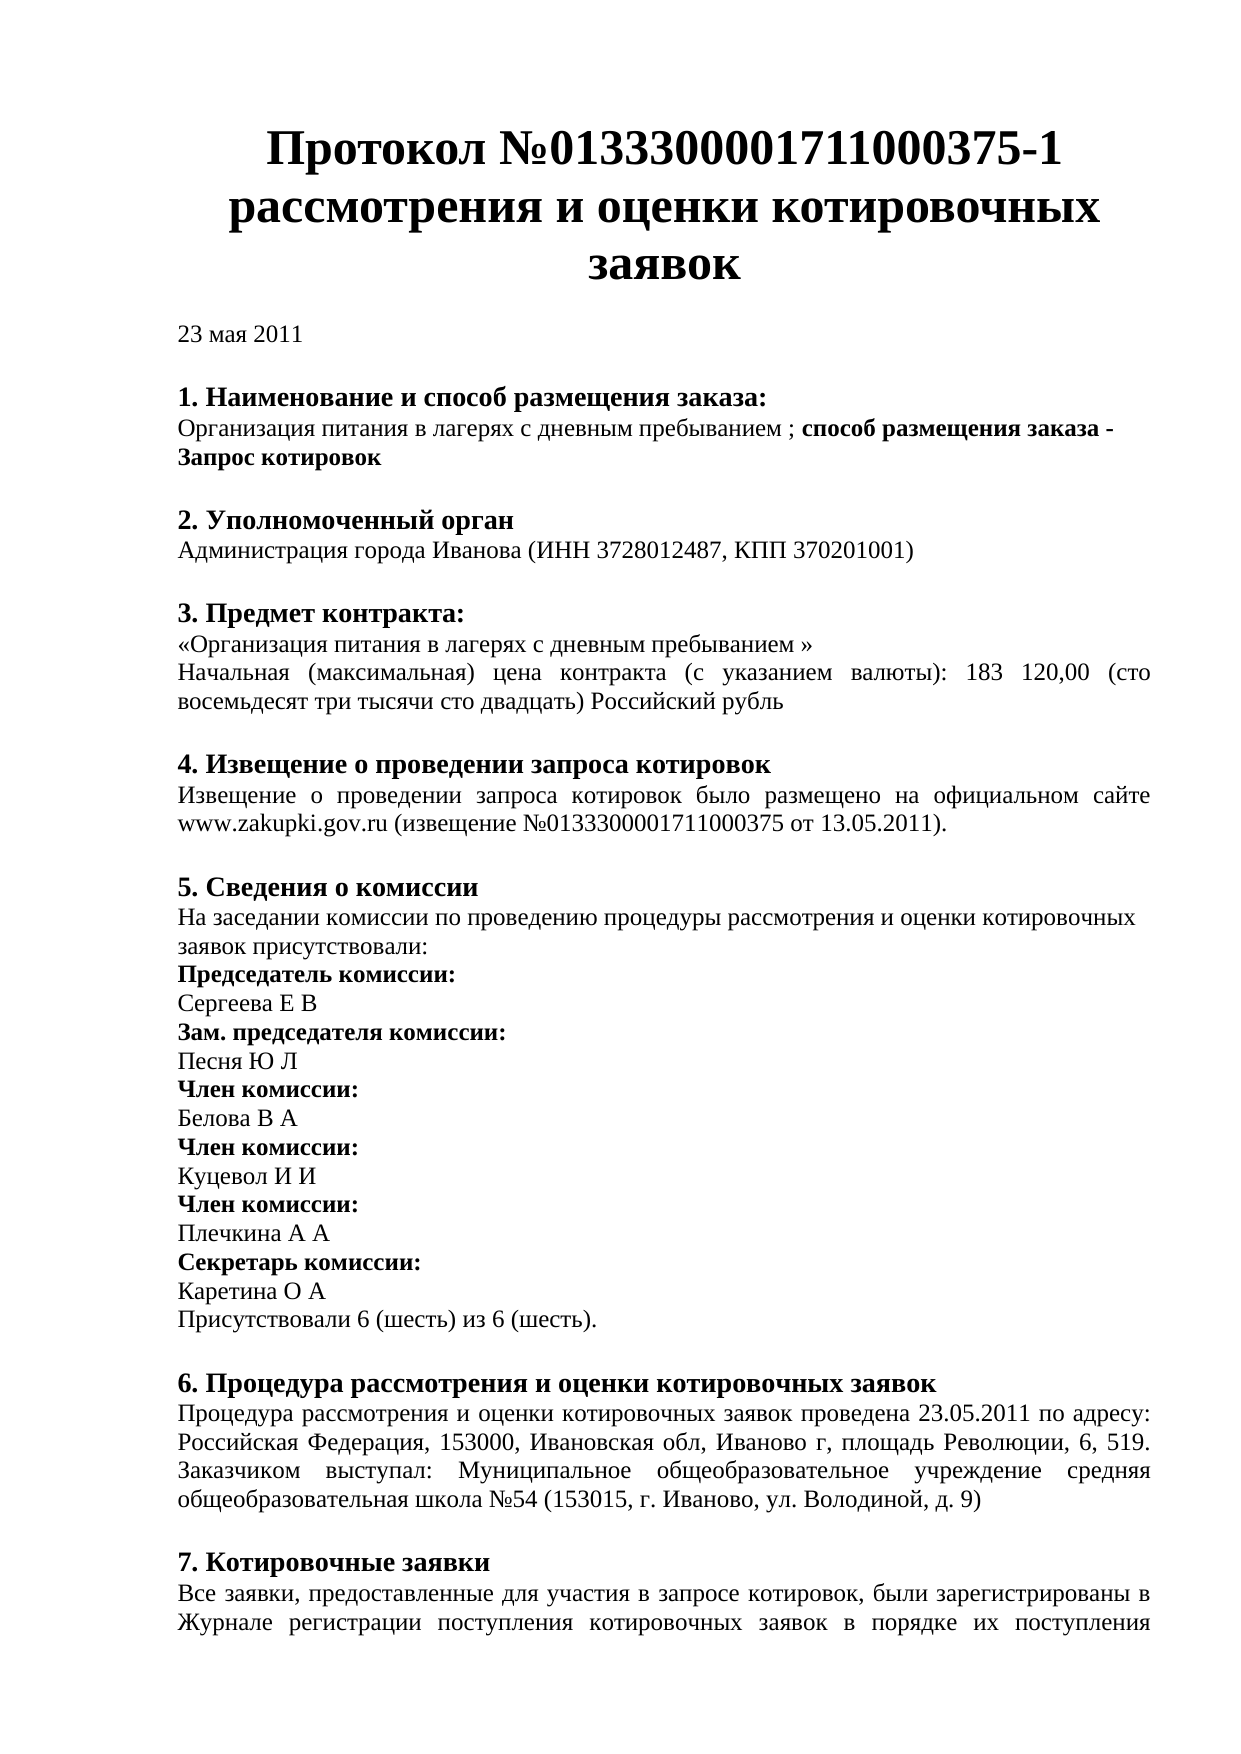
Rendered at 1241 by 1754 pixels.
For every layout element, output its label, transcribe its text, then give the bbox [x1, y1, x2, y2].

text 4. Извещение о проведении запроса котировок [177, 747, 1152, 780]
text 6. Процедура рассмотрения и оценки котировочных заявок [177, 1366, 1152, 1398]
text Секретарь комиссии: Каретина О А [177, 1247, 1152, 1304]
text Присутствовали 6 (шесть) из 6 (шесть). [177, 1304, 1152, 1333]
text «Организация питания в лагерях с дневным пребыванием » [177, 629, 1152, 657]
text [177, 1578, 1152, 1635]
text Извещение о проведении запроса котировок было размещено на официальном сайте www.zakupki.gov.ru (извещение №0133300001711000375 от 13.05.2011). [177, 780, 1152, 837]
text Процедура рассмотрения и оценки котировочных заявок проведена 23.05.2011 по адресу: Российская Федерация, 153000, Ивановская обл, Иваново г, площадь Революции, 6, 519. Заказчиком выступал: Муниципальное общеобразовательное учреждение средняя общеобразовательная школа №54 (153015, г. Иваново, ул. Володиной, д. 9) [177, 1398, 1152, 1513]
text 3. Предмет контракта: [177, 596, 1152, 629]
text 23 мая 2011 [177, 319, 1152, 348]
text Начальная (максимальная) цена контракта (с указанием валюты): 183 120,00 (сто восемьдесят три тысячи сто двадцать) Российский рубль [177, 657, 1152, 715]
text 5. Сведения о комиссии [177, 870, 1152, 902]
text Член комиссии: Плечкина А А [177, 1189, 1152, 1247]
text Председатель комиссии: Сергеева Е В [177, 959, 1152, 1017]
text 1. Наименование и способ размещения заказа: [177, 381, 1152, 413]
text 7. Котировочные заявки [177, 1546, 1152, 1578]
text 2. Уполномоченный орган [177, 503, 1152, 535]
text На заседании комиссии по проведению процедуры рассмотрения и оценки котировочных заявок присутствовали: [177, 902, 1152, 959]
text Протокол №0133300001711000375-1 [177, 118, 1152, 176]
text Администрация города Иванова (ИНН 3728012487, КПП 370201001) [177, 535, 1152, 564]
text Член комиссии: Белова В А [177, 1074, 1152, 1132]
text рассмотрения и оценки котировочных заявок [177, 176, 1152, 291]
text Организация питания в лагерях с дневным пребыванием ; способ размещения заказа - Запрос котировок [177, 413, 1152, 470]
text Член комиссии: Куцевол И И [177, 1132, 1152, 1189]
text Зам. председателя комиссии: Песня Ю Л [177, 1017, 1152, 1074]
